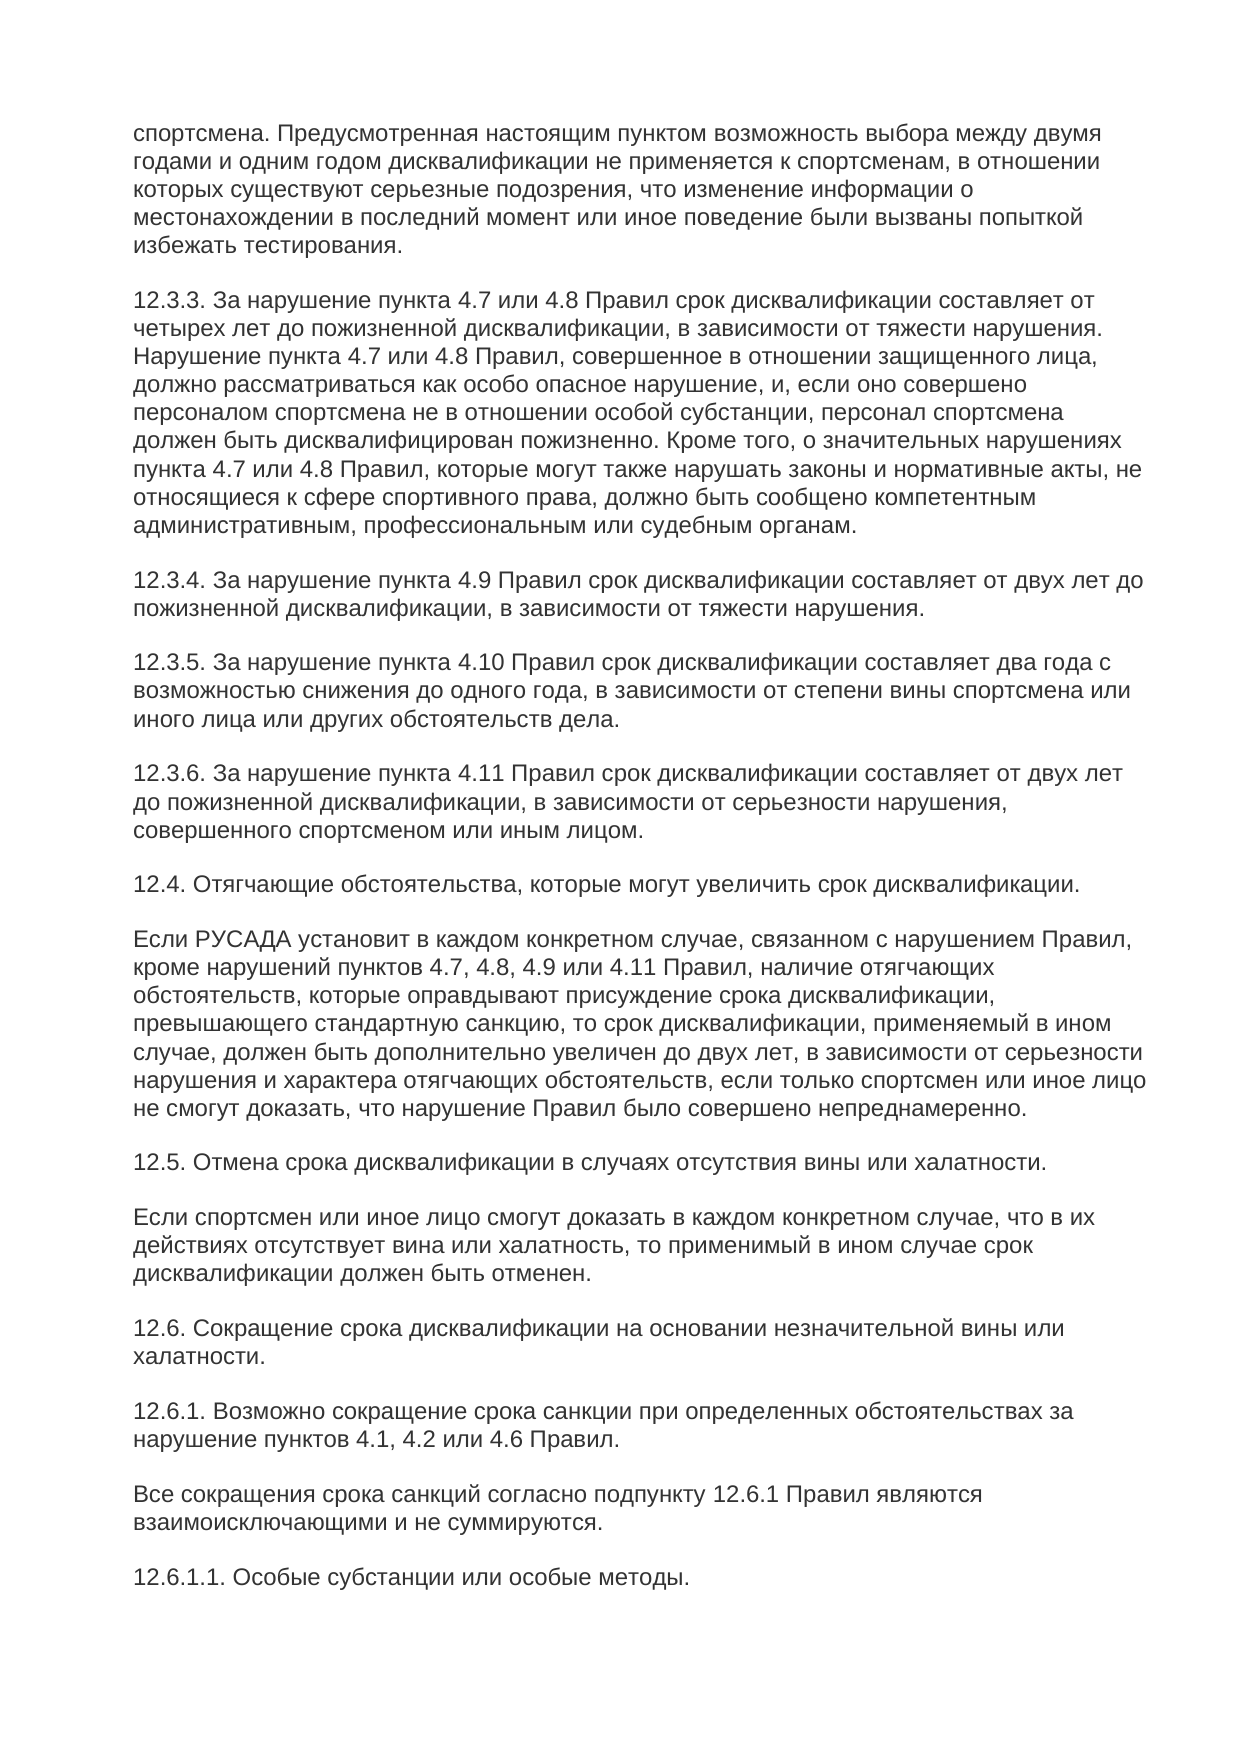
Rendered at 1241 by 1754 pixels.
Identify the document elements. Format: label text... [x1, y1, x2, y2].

text 12.3.3. За нарушение пункта 4.7 или 4.8 Правил срок дисквалификации составляет от четырех лет до пожизненной дисквалификации, в зависимости от тяжести нарушения. Нарушение пункта 4.7 или 4.8 Правил, совершенное в отношении защищенного лица, должно рассматриваться как особо опасное нарушение, и, если оно совершено персоналом спортсмена не в отношении особой субстанции, персонал спортсмена должен быть дисквалифицирован пожизненно. Кроме того, о значительных нарушениях пункта 4.7 или 4.8 Правил, которые могут также нарушать законы и нормативные акты, не относящиеся к сфере спортивного права, должно быть сообщено компетентным административным, профессиональным или судебным органам. [133, 285, 1152, 538]
text 12.6. Сокращение срока дисквалификации на основании незначительной вины или халатности. [133, 1313, 1152, 1370]
text 12.3.4. За нарушение пункта 4.9 Правил срок дисквалификации составляет от двух лет до пожизненной дисквалификации, в зависимости от тяжести нарушения. [133, 565, 1152, 621]
text 12.5. Отмена срока дисквалификации в случаях отсутствия вины или халатности. [133, 1148, 1152, 1176]
text 12.3.6. За нарушение пункта 4.11 Правил срок дисквалификации составляет от двух лет до пожизненной дисквалификации, в зависимости от серьезности нарушения, совершенного спортсменом или иным лицом. [133, 759, 1152, 843]
text Если спортсмен или иное лицо смогут доказать в каждом конкретном случае, что в их действиях отсутствует вина или халатность, то применимый в ином случае срок дисквалификации должен быть отменен. [133, 1202, 1152, 1287]
text Если РУСАДА установит в каждом конкретном случае, связанном с нарушением Правил, кроме нарушений пунктов 4.7, 4.8, 4.9 или 4.11 Правил, наличие отягчающих обстоятельств, которые оправдывают присуждение срока дисквалификации, превышающего стандартную санкцию, то срок дисквалификации, применяемый в ином случае, должен быть дополнительно увеличен до двух лет, в зависимости от серьезности нарушения и характера отягчающих обстоятельств, если только спортсмен или иное лицо не смогут доказать, что нарушение Правил было совершено непреднамеренно. [133, 924, 1152, 1121]
text 12.4. Отягчающие обстоятельства, которые могут увеличить срок дисквалификации. [133, 870, 1152, 898]
text 12.3.5. За нарушение пункта 4.10 Правил срок дисквалификации составляет два года с возможностью снижения до одного года, в зависимости от степени вины спортсмена или иного лица или других обстоятельств дела. [133, 648, 1152, 732]
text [133, 118, 1152, 259]
text 12.6.1. Возможно сокращение срока санкции при определенных обстоятельствах за нарушение пунктов 4.1, 4.2 или 4.6 Правил. [133, 1396, 1152, 1452]
text Все сокращения срока санкций согласно подпункту 12.6.1 Правил являются взаимоисключающими и не суммируются. [133, 1479, 1152, 1535]
text 12.6.1.1. Особые субстанции или особые методы. [133, 1562, 1152, 1590]
